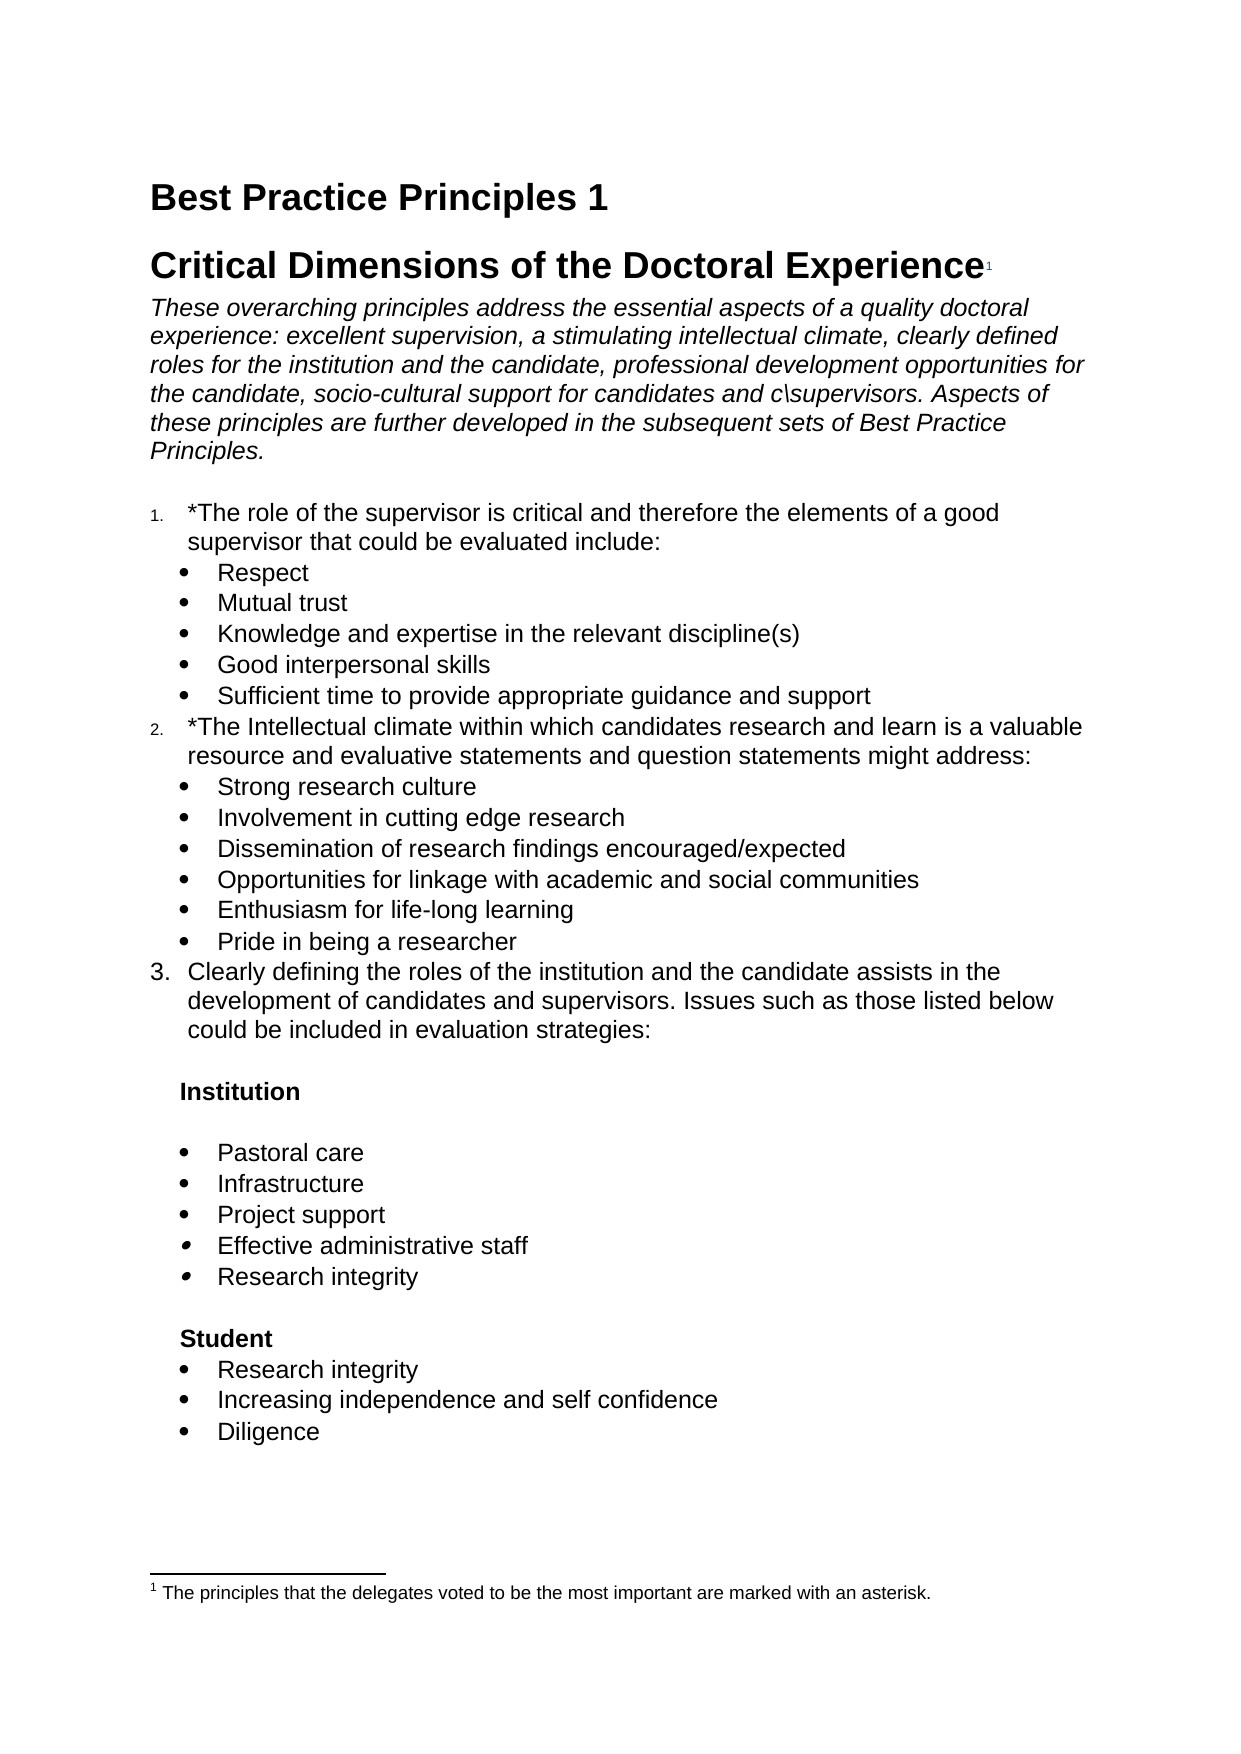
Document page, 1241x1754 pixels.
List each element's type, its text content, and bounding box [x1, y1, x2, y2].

subtitle Best Practice Principles 1 [150, 175, 1090, 218]
list Opportunities for linkage with academic and social communities [179, 864, 1090, 893]
list Strong research culture [179, 772, 1090, 801]
list Involvement in cutting edge research [179, 803, 1090, 832]
list Good interpersonal skills [179, 650, 1090, 679]
list Effective administrative staff [179, 1231, 1090, 1260]
list Student [179, 1324, 1090, 1352]
list Project support [179, 1200, 1090, 1229]
list Mutual trust [179, 588, 1090, 617]
subtitle Critical Dimensions of the Doctoral Experience [150, 243, 1090, 286]
list Pastoral care [179, 1138, 1090, 1167]
list Respect [179, 557, 1090, 586]
list Sufficient time to provide appropriate guidance and support [179, 681, 1090, 710]
list *The role of the supervisor is critical and therefore the elements of a good supervisor that could be evaluated include: [150, 498, 1090, 555]
list *The Intellectual climate within which candidates research and learn is a valuable resource and evaluative statements and question statements might address: [150, 712, 1090, 770]
list Knowledge and expertise in the relevant discipline(s) [179, 619, 1090, 648]
list Diligence [179, 1416, 1090, 1445]
list Increasing independence and self confidence [179, 1386, 1090, 1414]
list Clearly defining the roles of the institution and the candidate assists in the development of candidates and supervisors. Issues such as those listed below could be included in evaluation strategies: [150, 957, 1090, 1044]
list Research integrity [179, 1354, 1090, 1383]
list Dissemination of research findings encouraged/expected [179, 834, 1090, 862]
list Pride in being a researcher [179, 926, 1090, 955]
list Institution [179, 1077, 1090, 1105]
text These overarching principles address the essential aspects of a quality doctoral experience: excellent supervision, a stimulating intellectual climate, clearly defined roles for the institution and the candidate, professional development opportunities for the candidate, socio-cultural support for candidates and c\supervisors. Aspects of these principles are further developed in the subsequent sets of Best Practice Principles. [150, 292, 1090, 465]
list Infrastructure [179, 1169, 1090, 1198]
list Enthusiasm for life-long learning [179, 896, 1090, 924]
list Research integrity [179, 1262, 1090, 1291]
